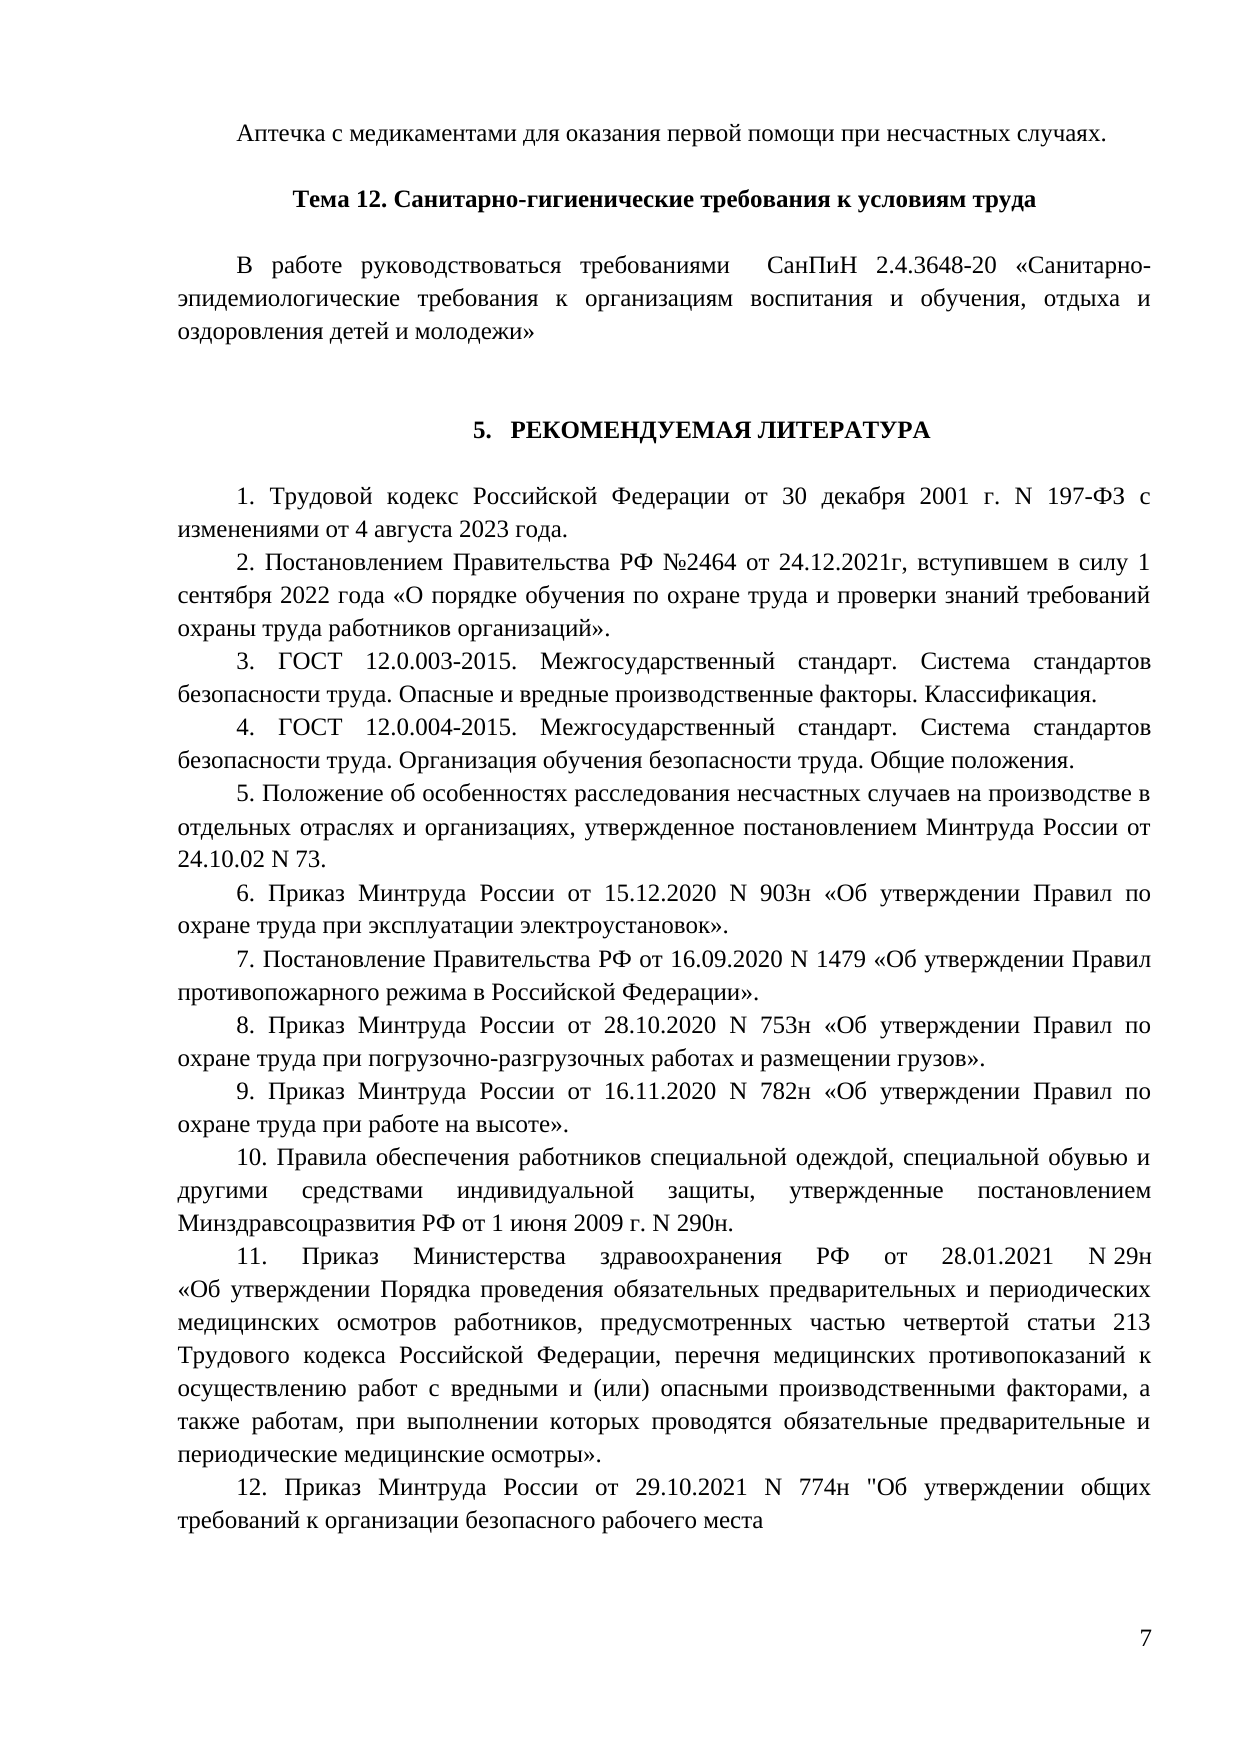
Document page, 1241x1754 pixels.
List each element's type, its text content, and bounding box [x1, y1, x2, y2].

text 1. Трудовой кодекс Российской Федерации от 30 декабря . N 197-ФЗ с изменениями от 4 августа 2023 года. [177, 481, 1152, 543]
text 6. Приказ Минтруда России от 15.12.2020 N 903н «Об утверждении Правил по охране труда при эксплуатации электроустановок». [177, 878, 1152, 939]
text 7. Постановление Правительства РФ от 16.09.2020 N 1479 «Об утверждении Правил противопожарного режима в Российской Федерации». [177, 944, 1152, 1005]
text 10. Правила обеспечения работников специальной одеждой, специальной обувью и другими средствами индивидуальной защиты, утвержденные постановлением Минздравсоцразвития РФ от 1 июня . N 290н. [177, 1142, 1152, 1237]
text 4. ГОСТ 12.0.004-2015. Межгосударственный стандарт. Система стандартов безопасности труда. Организация обучения безопасности труда. Общие положения. [177, 712, 1152, 774]
text 11. Приказ Министерства здравоохранения РФ от 28.01.2021 N 29н «Об утверждении Порядка проведения обязательных предварительных и периодических медицинских осмотров работников, предусмотренных частью четвертой статьи 213 Трудового кодекса Российской Федерации, перечня медицинских противопоказаний к осуществлению работ с вредными и (или) опасными производственными факторами, а также работам, при выполнении которых проводятся обязательные предварительные и периодические медицинские осмотры». [177, 1241, 1152, 1468]
text 12. Приказ Минтруда России от 29.10.2021 N 774н "Об утверждении общих требований к организации безопасного рабочего места [177, 1472, 1152, 1534]
text Аптечка с медикаментами для оказания первой помощи при несчастных случаях. [177, 118, 1152, 147]
text 5. Положение об особенностях расследования несчастных случаев на производстве в отдельных отраслях и организациях, утвержденное постановлением Минтруда России от 24.10.02 N 73. [177, 778, 1152, 873]
text 8. Приказ Минтруда России от 28.10.2020 N 753н «Об утверждении Правил по охране труда при погрузочно-разгрузочных работах и размещении грузов». [177, 1010, 1152, 1071]
text Тема 12. Санитарно-гигиенические требования к условиям труда [177, 184, 1152, 213]
text В работе руководствоваться требованиями СанПиН 2.4.3648-20 «Санитарно-эпидемиологические требования к организациям воспитания и обучения, отдыха и оздоровления детей и молодежи» [177, 250, 1152, 345]
text 2. Постановлением Правительства РФ №2464 от 24.12.2021г, вступившем в силу 1 сентября 2022 года «О порядке обучения по охране труда и проверки знаний требований охраны труда работников организаций». [177, 547, 1152, 642]
text 3. ГОСТ 12.0.003-2015. Межгосударственный стандарт. Система стандартов безопасности труда. Опасные и вредные производственные факторы. Классификация. [177, 646, 1152, 708]
list РЕКОМЕНДУЕМАЯ ЛИТЕРАТУРА [252, 415, 1152, 444]
text 9. Приказ Минтруда России от 16.11.2020 N 782н «Об утверждении Правил по охране труда при работе на высоте». [177, 1076, 1152, 1137]
